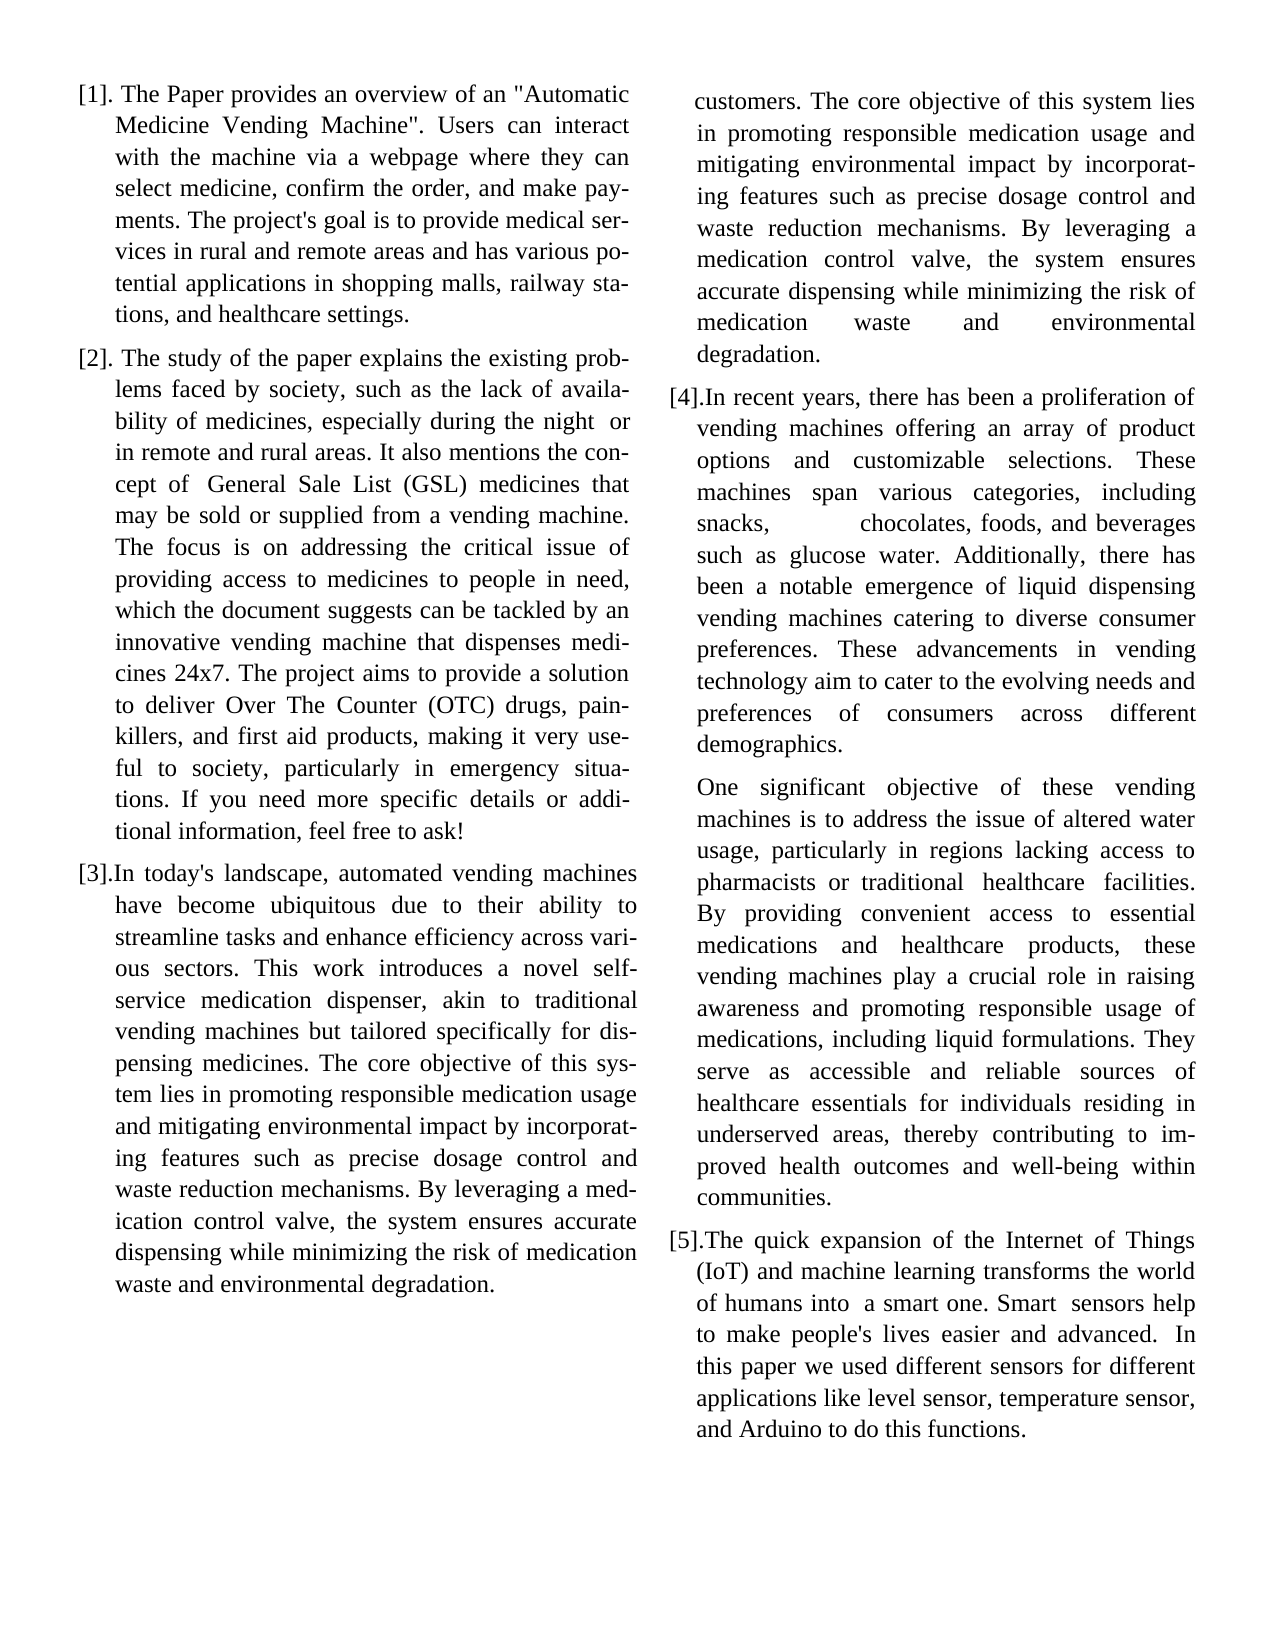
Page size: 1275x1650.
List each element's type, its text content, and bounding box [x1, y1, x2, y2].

text One significant objective of these vending machines is to address the issue of altered water usage, particularly in regions lacking access to pharmacists or traditional healthcare facilities. By providing convenient access to essential medications and healthcare products, these vending machines play a crucial role in raising awareness and promoting responsible usage of medications, including liquid formulations. They serve as accessible and reliable sources of healthcare essentials for individuals residing in underserved areas, thereby contributing to im- proved health outcomes and well-being within communities. [697, 772, 1196, 1211]
text [4].In recent years, there has been a proliferation of vending machines offering an array of product options and customizable selections. These machines span various categories, including snacks, chocolates, foods, and beverages such as glucose water. Additionally, there has been a notable emergence of liquid dispensing vending machines catering to diverse consumer preferences. These advancements in vending technology aim to cater to the evolving needs and preferences of consumers across different demographics. [669, 382, 1196, 758]
text [5].The quick expansion of the Internet of Things (IoT) and machine learning transforms the world of humans into a smart one. Smart sensors help to make people's lives easier and advanced. In this paper we used different sensors for different applications like level sensor, temperature sensor, and Arduino to do this functions. [669, 1225, 1196, 1443]
text [3].In today's landscape, automated vending machines have become ubiquitous due to their ability to streamline tasks and enhance efficiency across vari- ous sectors. This work introduces a novel self- service medication dispenser, akin to traditional vending machines but tailored specifically for dis- pensing medicines. The core objective of this sys- tem lies in promoting responsible medication usage and mitigating environmental impact by incorporat- ing features such as precise dosage control and waste reduction mechanisms. By leveraging a med- ication control valve, the system ensures accurate dispensing while minimizing the risk of medication waste and environmental degradation. [78, 858, 637, 1298]
text customers. The core objective of this system lies in promoting responsible medication usage and mitigating environmental impact by incorporat- ing features such as precise dosage control and waste reduction mechanisms. By leveraging a medication control valve, the system ensures accurate dispensing while minimizing the risk of medication waste and environmental degradation. [694, 86, 1196, 368]
text [2]. The study of the paper explains the existing prob- lems faced by society, such as the lack of availa- bility of medicines, especially during the night or in remote and rural areas. It also mentions the con- cept of General Sale List (GSL) medicines that may be sold or supplied from a vending machine. The focus is on addressing the critical issue of providing access to medicines to people in need, which the document suggests can be tackled by an innovative vending machine that dispenses medi- cines 24x7. The project aims to provide a solution to deliver Over The Counter (OTC) drugs, pain- killers, and first aid products, making it very use- ful to society, particularly in emergency situa- tions. If you need more specific details or addi- tional information, feel free to ask! [78, 343, 630, 845]
text [1]. The Paper provides an overview of an "Automatic Medicine Vending Machine". Users can interact with the machine via a webpage where they can select medicine, confirm the order, and make pay- ments. The project's goal is to provide medical ser- vices in rural and remote areas and has various po- tential applications in shopping malls, railway sta- tions, and healthcare settings. [78, 79, 630, 328]
